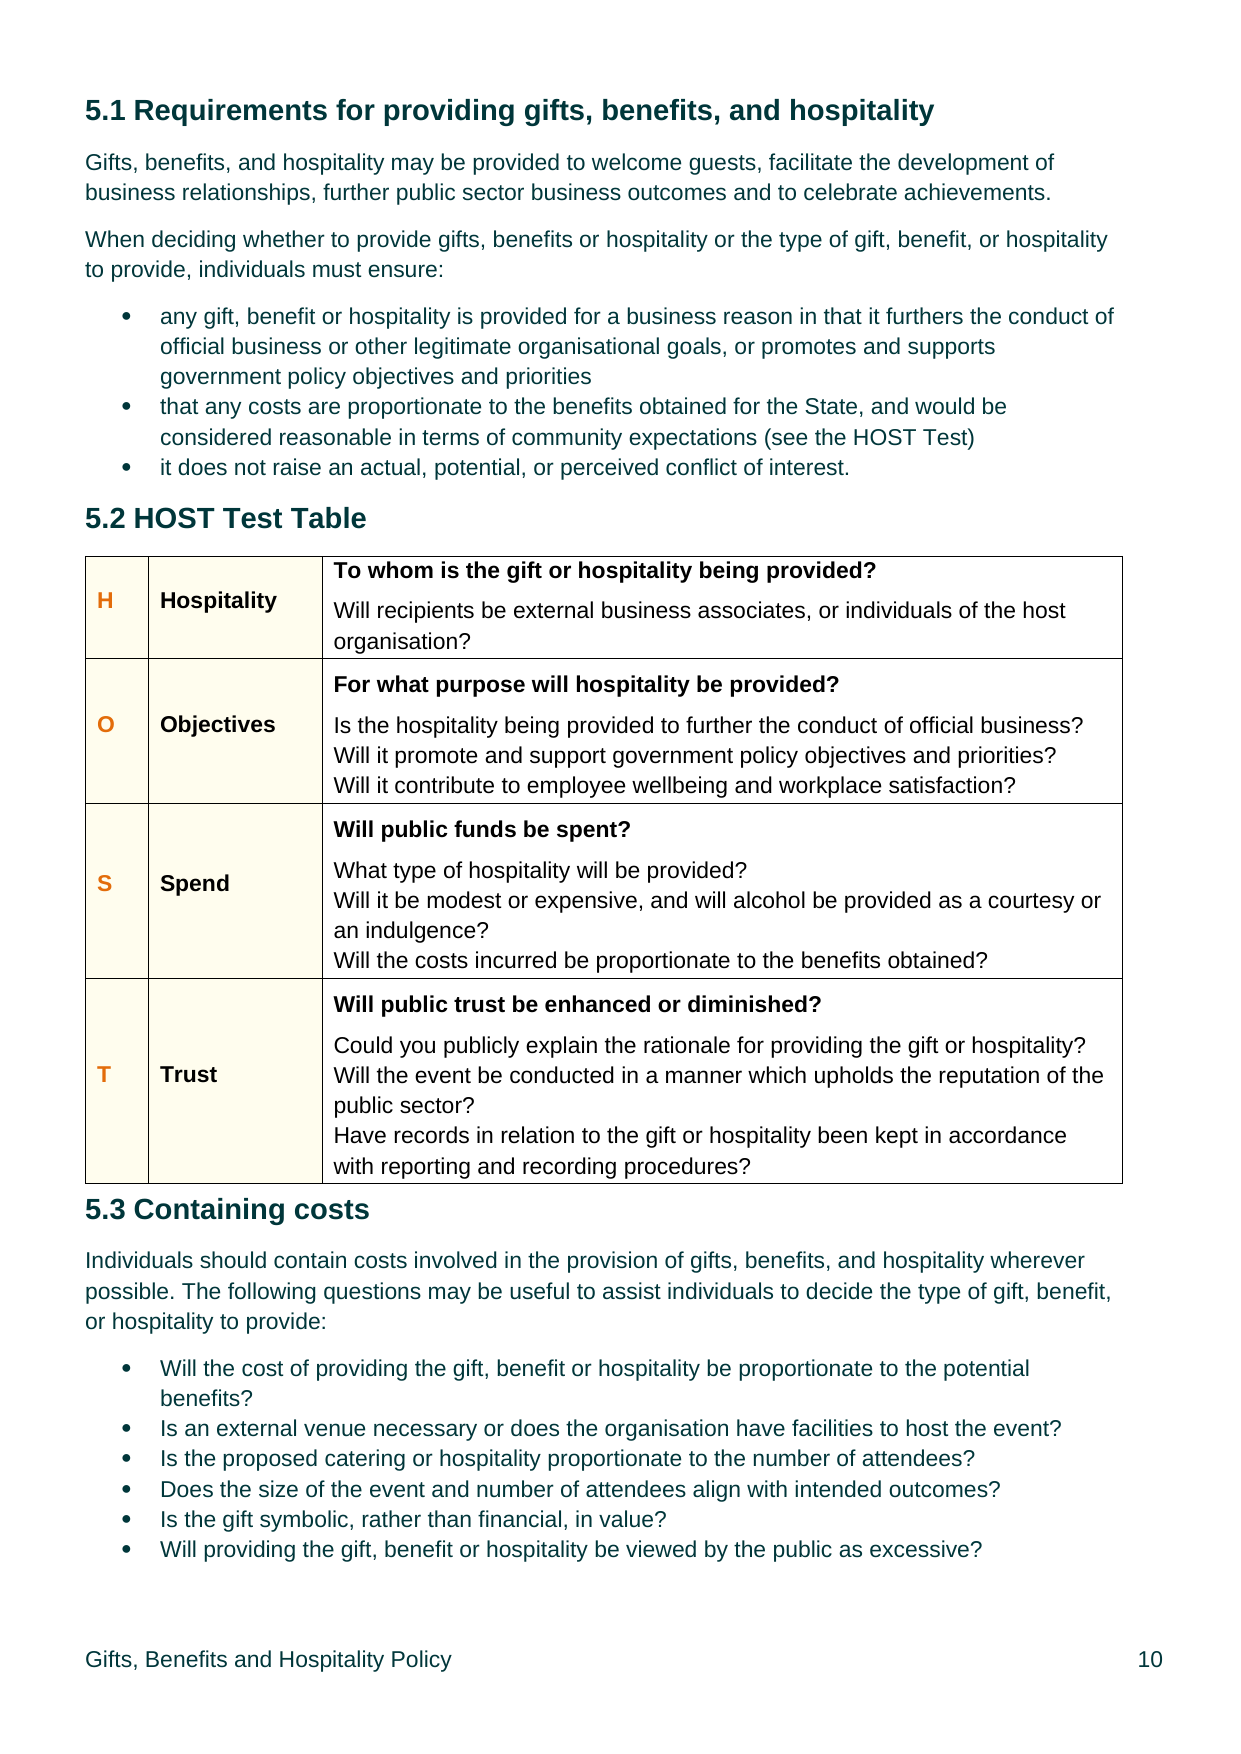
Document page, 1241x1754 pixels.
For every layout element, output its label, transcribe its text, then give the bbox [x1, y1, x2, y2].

list Is the gift symbolic, rather than financial, in value? [122, 1506, 1122, 1532]
subtitle 5.3 Containing costs [85, 1192, 1122, 1226]
text Individuals should contain costs involved in the provision of gifts, benefits, and hospitality wherever possible. The following questions may be useful to assist individuals to decide the type of gift, benefit, or hospitality to provide: [85, 1247, 1122, 1334]
table_cell O [86, 659, 148, 803]
table_cell For what purpose will hospitality be provided? Is the hospitality being provided to further the conduct of official business? Will it promote and support government policy objectives and priorities? Will it contribute to employee wellbeing and workplace satisfaction? [323, 659, 1122, 803]
text When deciding whether to provide gifts, benefits or hospitality or the type of gift, benefit, or hospitality to provide, individuals must ensure: [85, 226, 1122, 282]
table_header To whom is the gift or hospitality being provided? Will recipients be external business associates, or individuals of the host organisation? [323, 557, 1122, 658]
text Gifts, benefits, and hospitality may be provided to welcome guests, facilitate the development of business relationships, further public sector business outcomes and to celebrate achievements. [85, 148, 1122, 205]
list Is an external venue necessary or does the organisation have facilities to host the event? [122, 1415, 1122, 1442]
list Is the proposed catering or hospitality proportionate to the number of attendees? [122, 1445, 1122, 1472]
table_cell T [86, 979, 148, 1183]
table_cell S [86, 804, 148, 978]
list Will the cost of providing the gift, benefit or hospitality be proportionate to the potential benefits? [122, 1355, 1122, 1411]
table_cell Will public funds be spent? What type of hospitality will be provided? Will it be modest or expensive, and will alcohol be provided as a courtesy or an indulgence? Will the costs incurred be proportionate to the benefits obtained? [323, 804, 1122, 978]
table_cell Will public trust be enhanced or diminished? Could you publicly explain the rationale for providing the gift or hospitality? Will the event be conducted in a manner which upholds the reputation of the public sector? Have records in relation to the gift or hospitality been kept in accordance with reporting and recording procedures? [323, 979, 1122, 1183]
list that any costs are proportionate to the benefits obtained for the State, and would be considered reasonable in terms of community expectations (see the HOST Test) [122, 393, 1122, 450]
table_cell Objectives [149, 659, 322, 803]
table_cell Spend [149, 804, 322, 978]
table_header Hospitality [149, 557, 322, 658]
table_header H [86, 557, 148, 658]
list Does the size of the event and number of attendees align with intended outcomes? [122, 1476, 1122, 1502]
subtitle 5.1 Requirements for providing gifts, benefits, and hospitality [85, 93, 1122, 127]
table_cell Trust [149, 979, 322, 1183]
subtitle 5.2 HOST Test Table [85, 501, 1122, 534]
list it does not raise an actual, potential, or perceived conflict of interest. [122, 454, 1122, 480]
list Will providing the gift, benefit or hospitality be viewed by the public as excessive? [122, 1536, 1122, 1562]
list any gift, benefit or hospitality is provided for a business reason in that it furthers the conduct of official business or other legitimate organisational goals, or promotes and supports government policy objectives and priorities [122, 303, 1122, 389]
